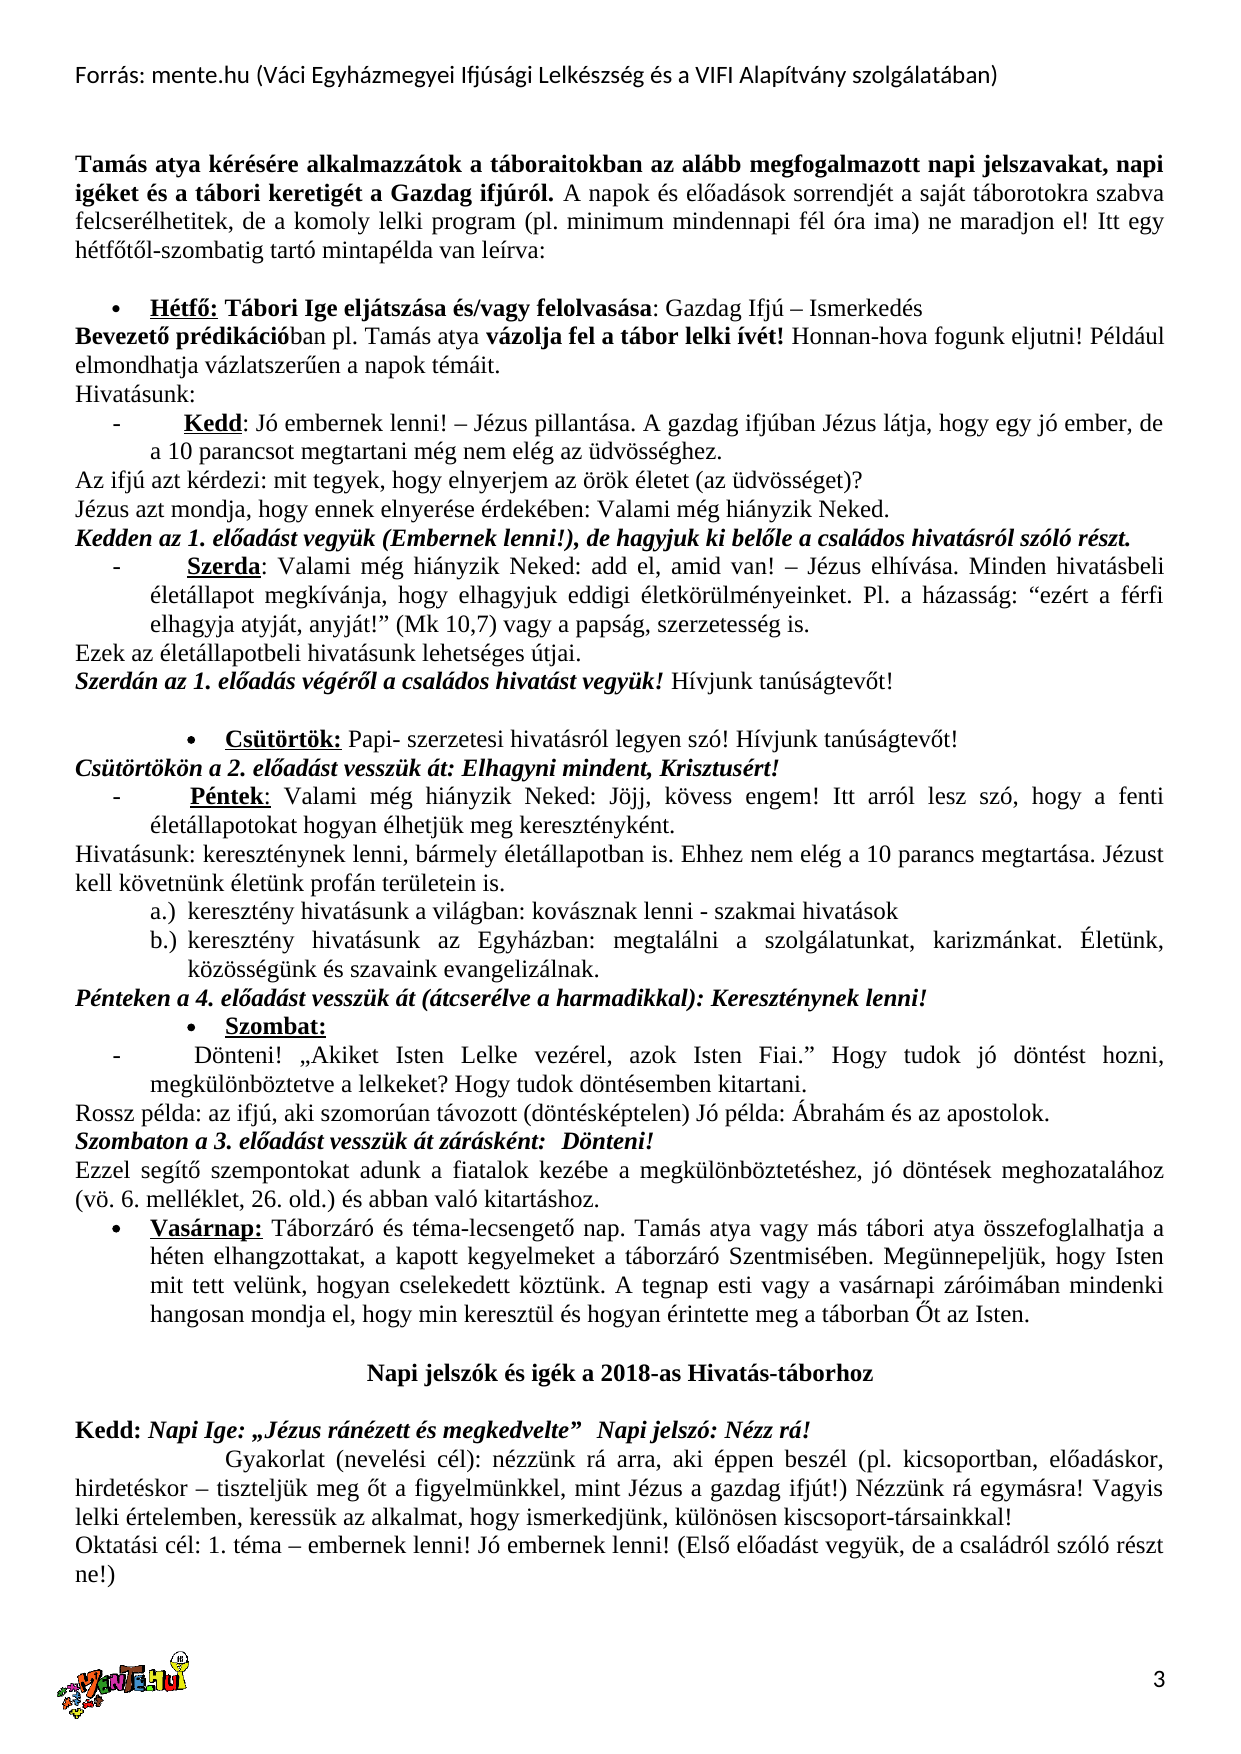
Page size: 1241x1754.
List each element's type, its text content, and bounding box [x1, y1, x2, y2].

text Az ifjú azt kérdezi: mit tegyek, hogy elnyerjem az örök életet (az üdvösséget)? [75, 465, 1165, 494]
list Szombat: [187, 1011, 1165, 1040]
picture [55, 1642, 194, 1721]
list Csütörtök: Papi- szerzetesi hivatásról legyen szó! Hívjunk tanúságtevőt! [187, 724, 1165, 753]
text Pénteken a 4. előadást vesszük át (átcserélve a harmadikkal): Kereszténynek lenni! [75, 983, 1165, 1011]
list Vasárnap: Táborzáró és téma-lecsengető nap. Tamás atya vagy más tábori atya összefoglalhatja a héten elhangzottakat, a kapott kegyelmeket a táborzáró Szentmisében. Megünnepeljük, hogy Isten mit tett velünk, hogyan cselekedett köztünk. A tegnap esti vagy a vasárnapi záróimában mindenki hangosan mondja el, hogy min keresztül és hogyan érintette meg a táborban Őt az Isten. [112, 1213, 1165, 1328]
text Hivatásunk: [75, 379, 1165, 408]
text Szombaton a 3. előadást vesszük át zárásként: Dönteni! [75, 1126, 1165, 1155]
text Napi jelszók és igék a 2018-as Hivatás-táborhoz [75, 1358, 1165, 1387]
text Hivatásunk: kereszténynek lenni, bármely életállapotban is. Ehhez nem elég a 10 parancs megtartása. Jézust kell követnünk életünk profán területein is. [75, 839, 1165, 896]
text Csütörtökön a 2. előadást vesszük át: Elhagyni mindent, Krisztusért! [75, 753, 1165, 781]
text Szerdán az 1. előadás végéről a családos hivatást vegyük! Hívjunk tanúságtevőt! [75, 666, 1165, 695]
text Oktatási cél: 1. téma – embernek lenni! Jó embernek lenni! (Első előadást vegyük, de a családról szóló részt ne!) [75, 1531, 1165, 1588]
text Bevezető prédikációban pl. Tamás atya vázolja fel a tábor lelki ívét! Honnan-hova fogunk eljutni! Például elmondhatja vázlatszerűen a napok témáit. [75, 321, 1165, 379]
text Kedd: Napi Ige: „Jézus ránézett és megkedvelte” Napi jelszó: Nézz rá! [75, 1416, 1165, 1444]
text a.) keresztény hivatásunk a világban: kovásznak lenni - szakmai hivatások [150, 896, 1165, 925]
text - Szerda: Valami még hiányzik Neked: add el, amid van! – Jézus elhívása. Minden hivatásbeli életállapot megkívánja, hogy elhagyjuk eddigi életkörülményeinket. Pl. a házasság: “ezért a férfi elhagyja atyját, anyját!” (Mk 10,7) vagy a papság, szerzetesség is. [112, 551, 1165, 638]
text Jézus azt mondja, hogy ennek elnyerése érdekében: Valami még hiányzik Neked. [75, 494, 1165, 523]
text - Kedd: Jó embernek lenni! – Jézus pillantása. A gazdag ifjúban Jézus látja, hogy egy jó ember, de a 10 parancsot megtartani még nem elég az üdvösséghez. [112, 408, 1165, 465]
text Rossz példa: az ifjú, aki szomorúan távozott (döntésképtelen) Jó példa: Ábrahám és az apostolok. [75, 1098, 1165, 1126]
text - Péntek: Valami még hiányzik Neked: Jöjj, kövess engem! Itt arról lesz szó, hogy a fenti életállapotokat hogyan élhetjük meg keresztényként. [112, 781, 1165, 839]
text Ezek az életállapotbeli hivatásunk lehetséges útjai. [75, 638, 1165, 666]
text b.) keresztény hivatásunk az Egyházban: megtalálni a szolgálatunkat, karizmánkat. Életünk, közösségünk és szavaink evangelizálnak. [150, 925, 1165, 983]
text Kedden az 1. előadást vegyük (Embernek lenni!), de hagyjuk ki belőle a családos hivatásról szóló részt. [75, 523, 1165, 551]
text Tamás atya kérésére alkalmazzátok a táboraitokban az alább megfogalmazott napi jelszavakat, napi igéket és a tábori keretigét a Gazdag ifjúról. A napok és előadások sorrendjét a saját táborotokra szabva felcserélhetitek, de a komoly lelki program (pl. minimum mindennapi fél óra ima) ne maradjon el! Itt egy hétfőtől-szombatig tartó mintapélda van leírva: [75, 149, 1165, 264]
text Ezzel segítő szempontokat adunk a fiatalok kezébe a megkülönböztetéshez, jó döntések meghozatalához (vö. 6. melléklet, 26. old.) és abban való kitartáshoz. [75, 1155, 1165, 1213]
list Hétfő: Tábori Ige eljátszása és/vagy felolvasása: Gazdag Ifjú – Ismerkedés [112, 293, 1165, 321]
text - Dönteni! „Akiket Isten Lelke vezérel, azok Isten Fiai.” Hogy tudok jó döntést hozni, megkülönböztetve a lelkeket? Hogy tudok döntésemben kitartani. [112, 1040, 1165, 1098]
text Gyakorlat (nevelési cél): nézzünk rá arra, aki éppen beszél (pl. kicsoportban, előadáskor, hirdetéskor – tiszteljük meg őt a figyelmünkkel, mint Jézus a gazdag ifjút!) Nézzünk rá egymásra! Vagyis lelki értelemben, keressük az alkalmat, hogy ismerkedjünk, különösen kiscsoport-társainkkal! [75, 1444, 1165, 1531]
